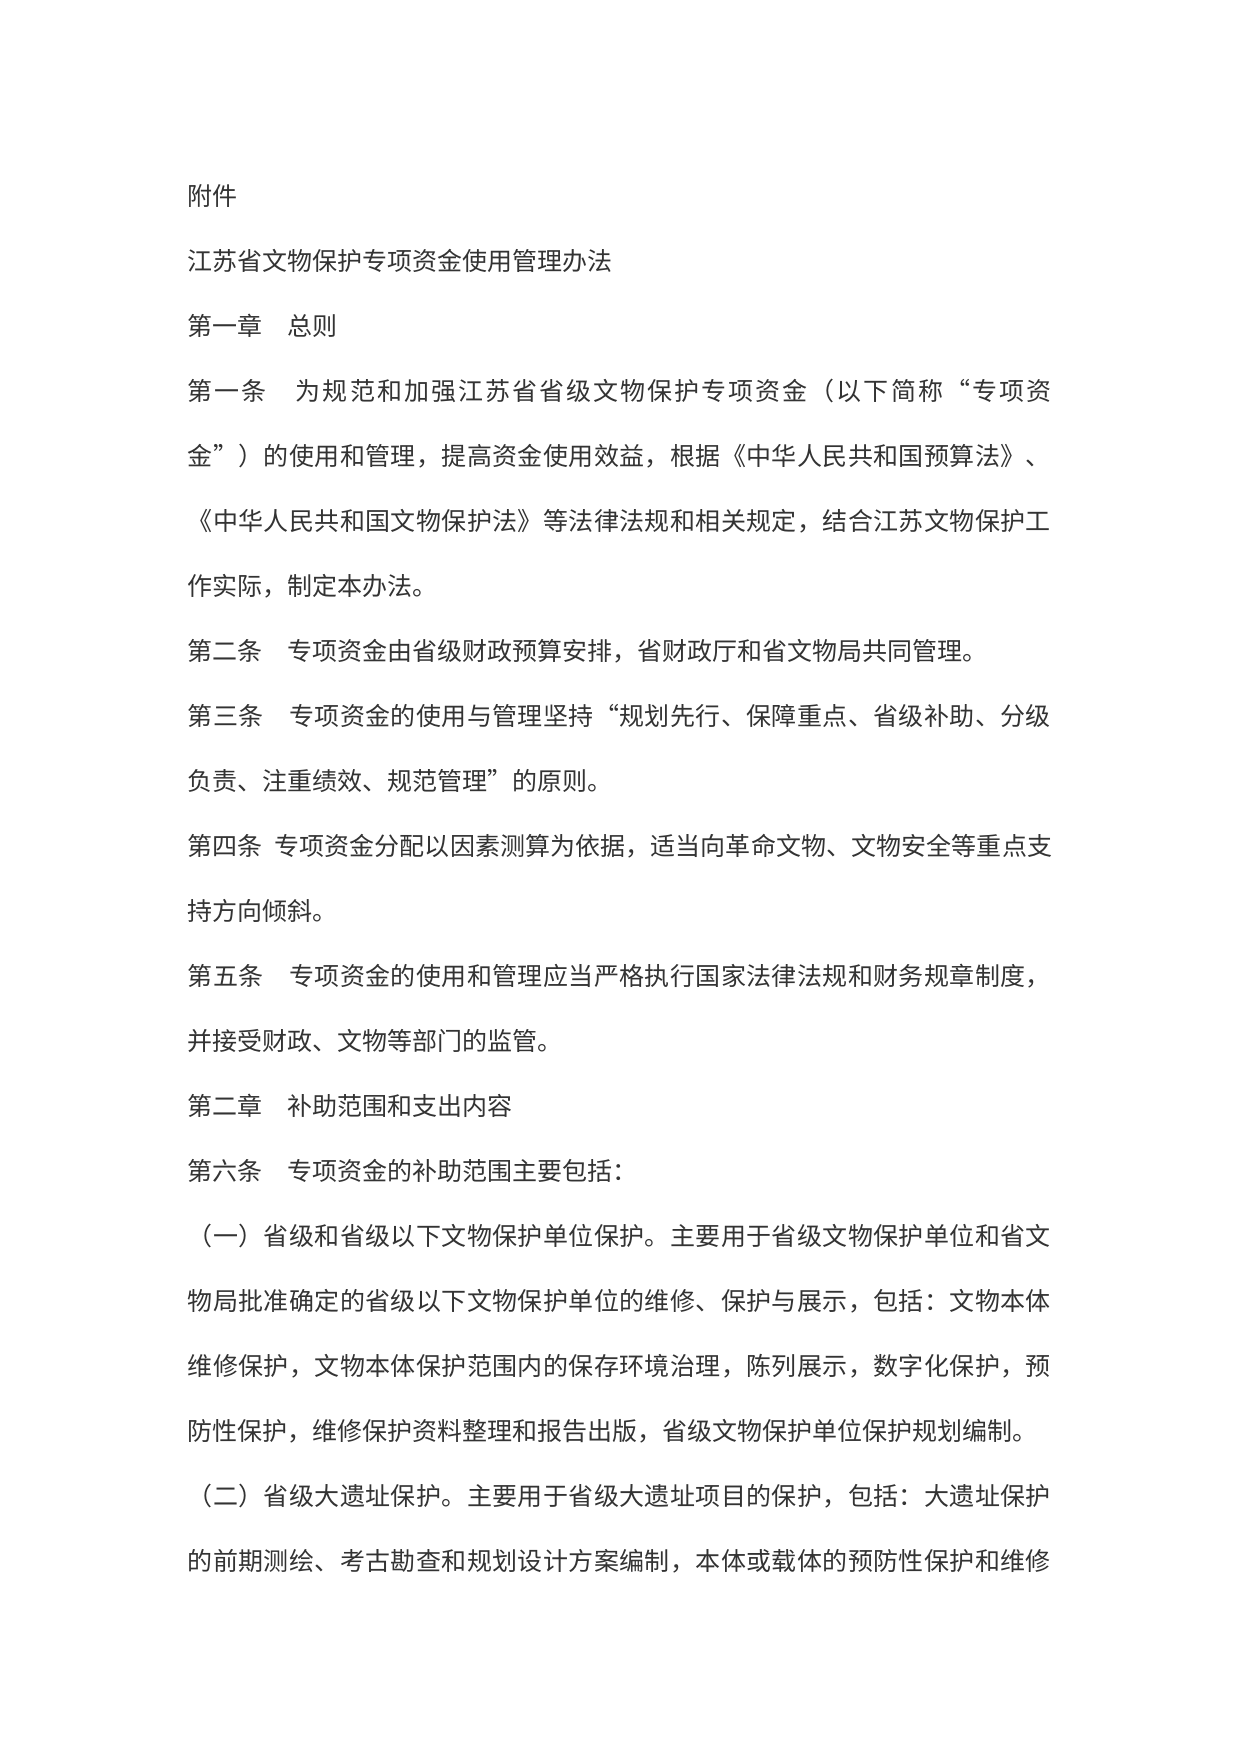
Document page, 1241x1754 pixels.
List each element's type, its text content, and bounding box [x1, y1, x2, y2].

text 附件 [187, 162, 1053, 227]
text 第一章 总则 第一条 为规范和加强江苏省省级文物保护专项资金（以下简称“专项资金”）的使用和管理，提高资金使用效益，根据《中华人民共和国预算法》、《中华人民共和国文物保护法》等法律法规和相关规定，结合江苏文物保护工作实际，制定本办法。 第二条 专项资金由省级财政预算安排，省财政厅和省文物局共同管理。 第三条 专项资金的使用与管理坚持“规划先行、保障重点、省级补助、分级负责、注重绩效、规范管理”的原则。 第四条 专项资金分配以因素测算为依据，适当向革命文物、文物安全等重点支持方向倾斜。 第五条 专项资金的使用和管理应当严格执行国家法律法规和财务规章制度，并接受财政、文物等部门的监管。 [187, 292, 1053, 1072]
text 江苏省文物保护专项资金使用管理办法 [187, 227, 1053, 292]
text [187, 1072, 1053, 1592]
